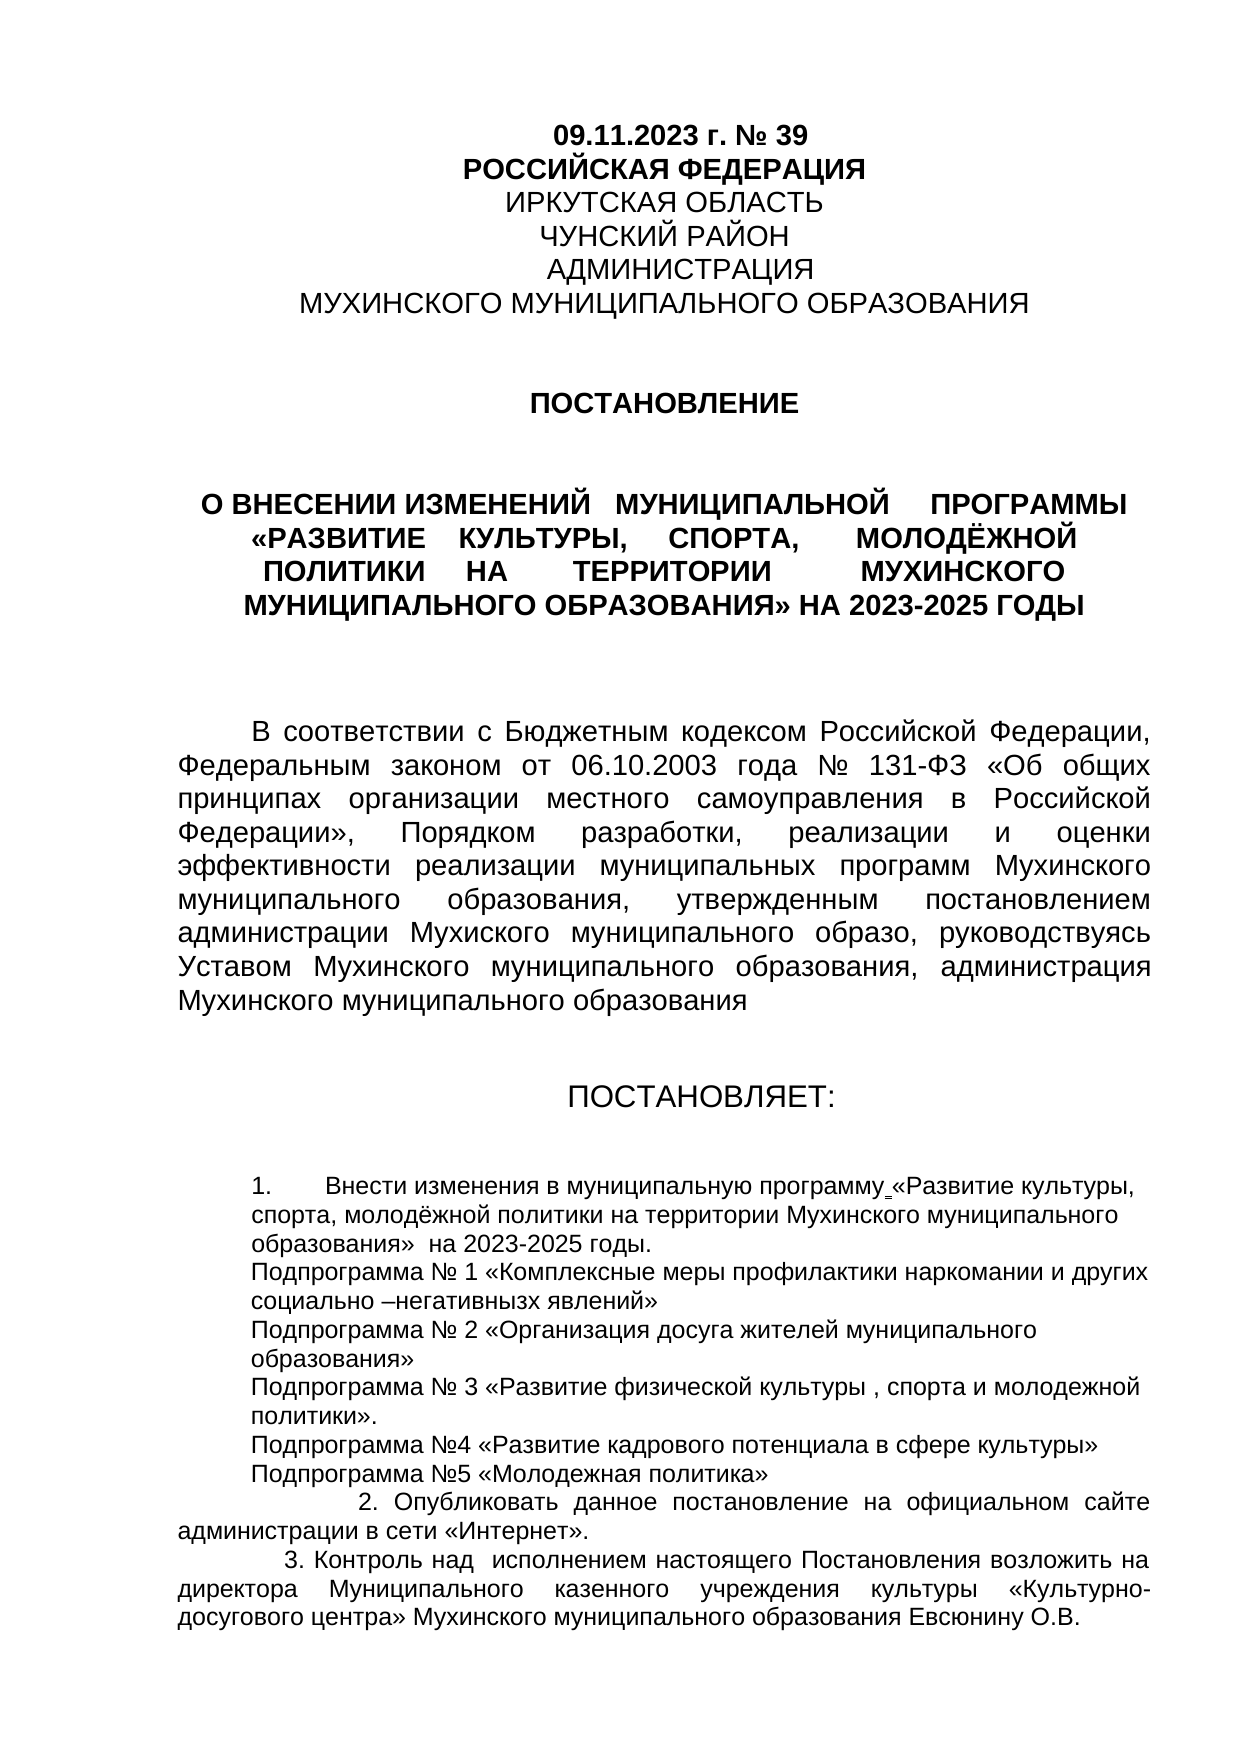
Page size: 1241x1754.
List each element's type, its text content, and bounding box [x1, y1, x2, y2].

text 3. Контроль над исполнением настоящего Постановления возложить на директора Муниципального казенного учреждения культуры «Культурно-досугового центра» Мухинского муниципального образования Евсюнину О.В. [177, 1545, 1152, 1631]
subtitle РОССИЙСКАЯ ФЕДЕРАЦИЯ [177, 152, 1152, 185]
text О ВНЕСЕНИИ ИЗМЕНЕНИЙ МУНИЦИПАЛЬНОЙ ПРОГРАММЫ [177, 487, 1152, 521]
text Подпрограмма № 3 «Развитие физической культуры , спорта и молодежной политики». [251, 1372, 1152, 1430]
text АДМИНИСТРАЦИЯ [177, 252, 1152, 286]
text ПОЛИТИКИ НА ТЕРРИТОРИИ МУХИНСКОГО [177, 554, 1152, 588]
list Внести изменения в муниципальную программу «Развитие культуры, спорта, молодёжной политики на территории Мухинского муниципального образования» на 2023-2025 годы. [251, 1171, 1152, 1257]
text Подпрограмма № 2 «Организация досуга жителей муниципального образования» [251, 1315, 1152, 1372]
text 2. Опубликовать данное постановление на официальном сайте администрации в сети «Интернет». [177, 1487, 1152, 1545]
text ПОСТАНОВЛЕНИЕ [177, 386, 1152, 420]
subtitle 09.11.2023 г. № 39 [177, 118, 1152, 152]
text ПОСТАНОВЛЯЕТ: [177, 1078, 1152, 1113]
text Подпрограмма №4 «Развитие кадрового потенциала в сфере культуры» [251, 1430, 1152, 1458]
text Подпрограмма № 1 «Комплексные меры профилактики наркомании и других социально –негативнызх явлений» [251, 1257, 1152, 1315]
text «РАЗВИТИЕ КУЛЬТУРЫ, СПОРТА, МОЛОДЁЖНОЙ [177, 521, 1152, 554]
text В соответствии с Бюджетным кодексом Российской Федерации, Федеральным законом от 06.10.2003 года № 131-ФЗ «Об общих принципах организации местного самоуправления в Российской Федерации», Порядком разработки, реализации и оценки эффективности реализации муниципальных программ Мухинского муниципального образования, утвержденным постановлением администрации Мухиского муниципального образо, руководствуясь Уставом Мухинского муниципального образования, администрация Мухинского муниципального образования [177, 714, 1152, 1016]
text ЧУНСКИЙ РАЙОН [177, 219, 1152, 252]
text Подпрограмма №5 «Молодежная политика» [251, 1458, 1152, 1487]
text ИРКУТСКАЯ ОБЛАСТЬ [177, 185, 1152, 219]
text МУНИЦИПАЛЬНОГО ОБРАЗОВАНИЯ» НА 2023-2025 ГОДЫ [177, 588, 1152, 621]
text МУХИНСКОГО МУНИЦИПАЛЬНОГО ОБРАЗОВАНИЯ [177, 286, 1152, 319]
